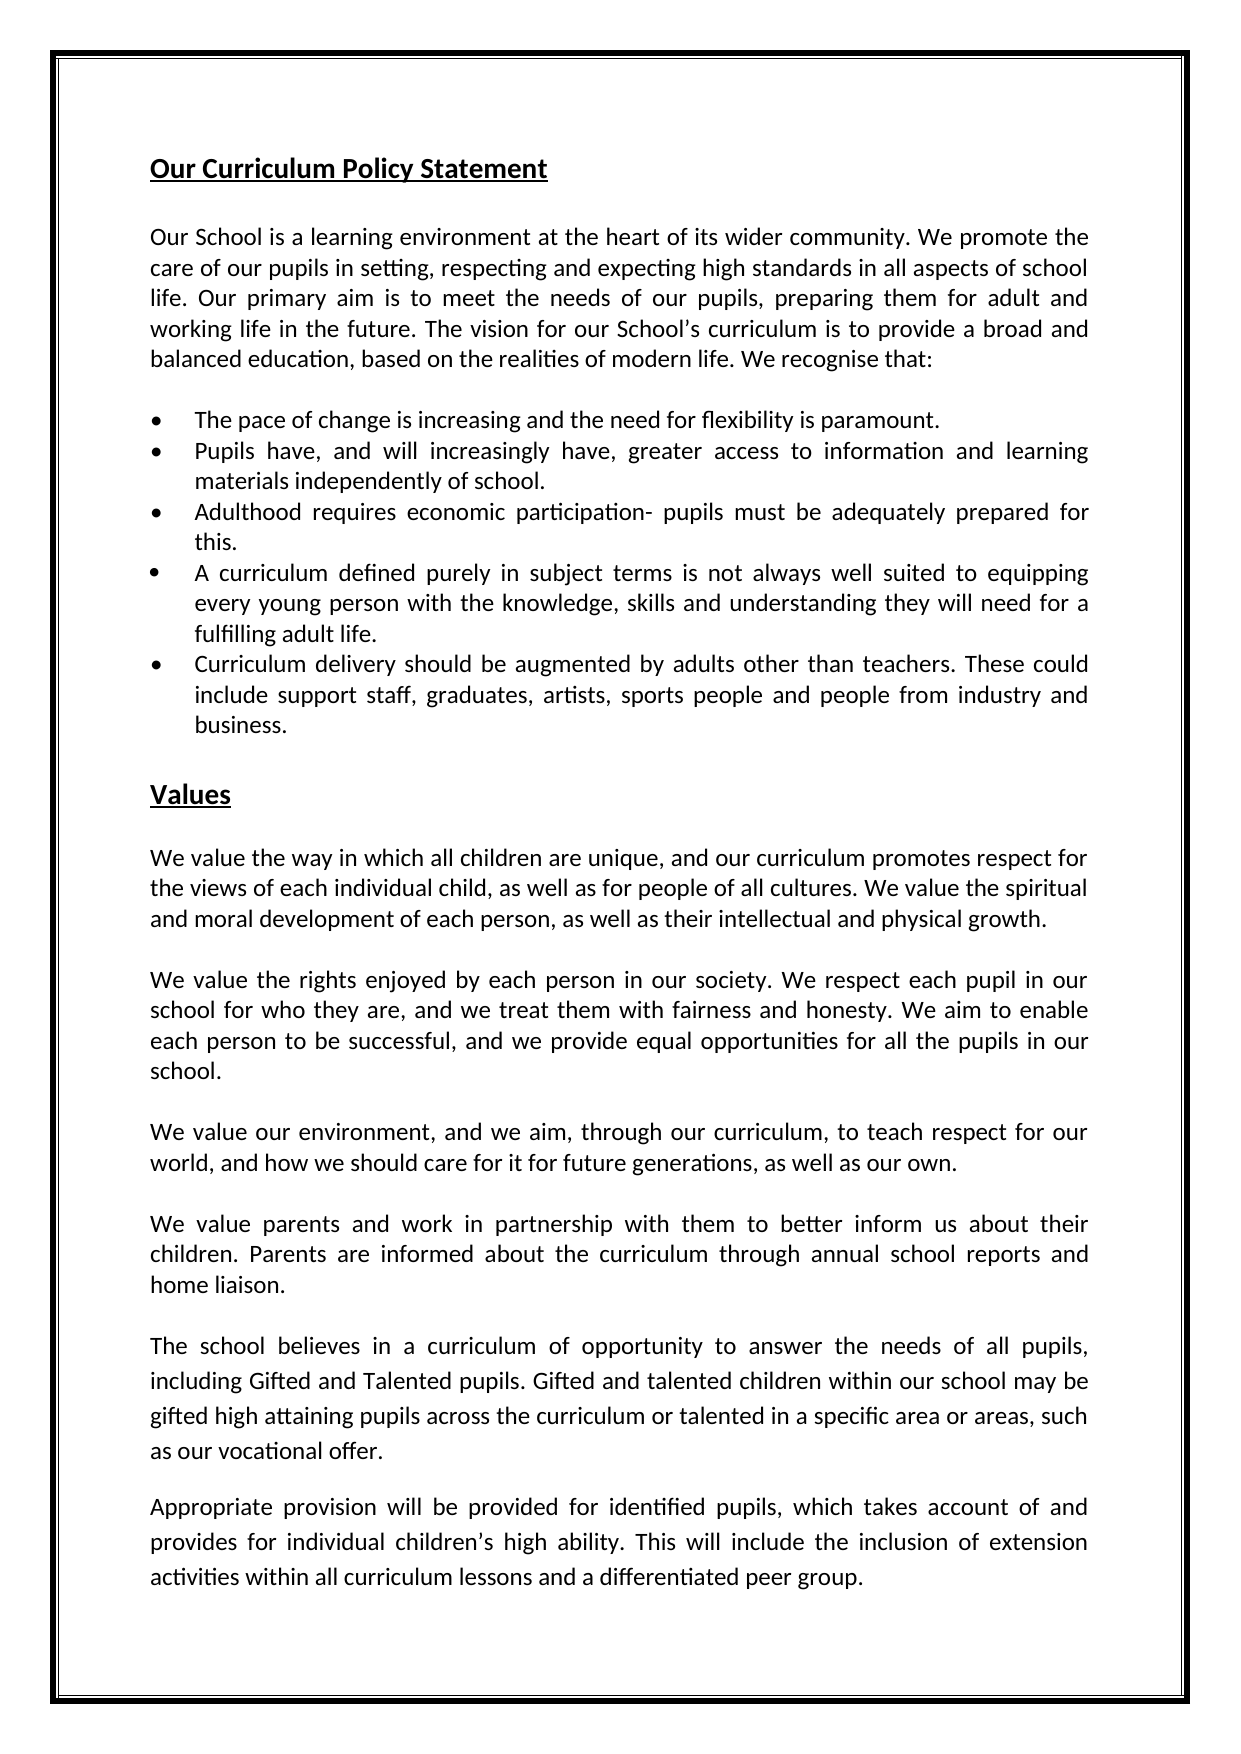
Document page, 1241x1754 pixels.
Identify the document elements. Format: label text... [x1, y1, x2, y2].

text Values [150, 776, 1090, 811]
text We value parents and work in partnership with them to better inform us about their children. Parents are informed about the curriculum through annual school reports and home liaison. [150, 1208, 1090, 1300]
text Our School is a learning environment at the heart of its wider community. We promote the care of our pupils in setting, respecting and expecting high standards in all aspects of school life. Our primary aim is to meet the needs of our pupils, preparing them for adult and working life in the future. The vision for our School’s curriculum is to provide a broad and balanced education, based on the realities of modern life. We recognise that: [150, 221, 1090, 374]
text • Curriculum delivery should be augmented by adults other than teachers. These could include support staff, graduates, artists, sports people and people from industry and business. [150, 648, 1090, 740]
text We value our environment, and we aim, through our curriculum, to teach respect for our world, and how we should care for it for future generations, as well as our own. [150, 1117, 1090, 1178]
text Appropriate provision will be provided for identified pupils, which takes account of and provides for individual children’s high ability. This will include the inclusion of extension activities within all curriculum lessons and a differentiated peer group. [150, 1491, 1090, 1592]
text The school believes in a curriculum of opportunity to answer the needs of all pupils, including Gifted and Talented pupils. Gifted and talented children within our school may be gifted high attaining pupils across the curriculum or talented in a specific area or areas, such as our vocational offer. [150, 1330, 1090, 1466]
text • Pupils have, and will increasingly have, greater access to information and learning materials independently of school. [150, 435, 1090, 496]
text • Adulthood requires economic participation- pupils must be adequately prepared for this. [150, 496, 1090, 557]
text We value the rights enjoyed by each person in our society. We respect each pupil in our school for who they are, and we treat them with fairness and honesty. We aim to enable each person to be successful, and we provide equal opportunities for all the pupils in our school. [150, 964, 1090, 1086]
list A curriculum defined purely in subject terms is not always well suited to equipping every young person with the knowledge, skills and understanding they will need for a fulfilling adult life. [150, 557, 1090, 648]
text We value the way in which all children are unique, and our curriculum promotes respect for the views of each individual child, as well as for people of all cultures. We value the spiritual and moral development of each person, as well as their intellectual and physical growth. [150, 842, 1090, 933]
text • The pace of change is increasing and the need for flexibility is paramount. [150, 404, 1090, 435]
text Our Curriculum Policy Statement [150, 150, 1090, 186]
